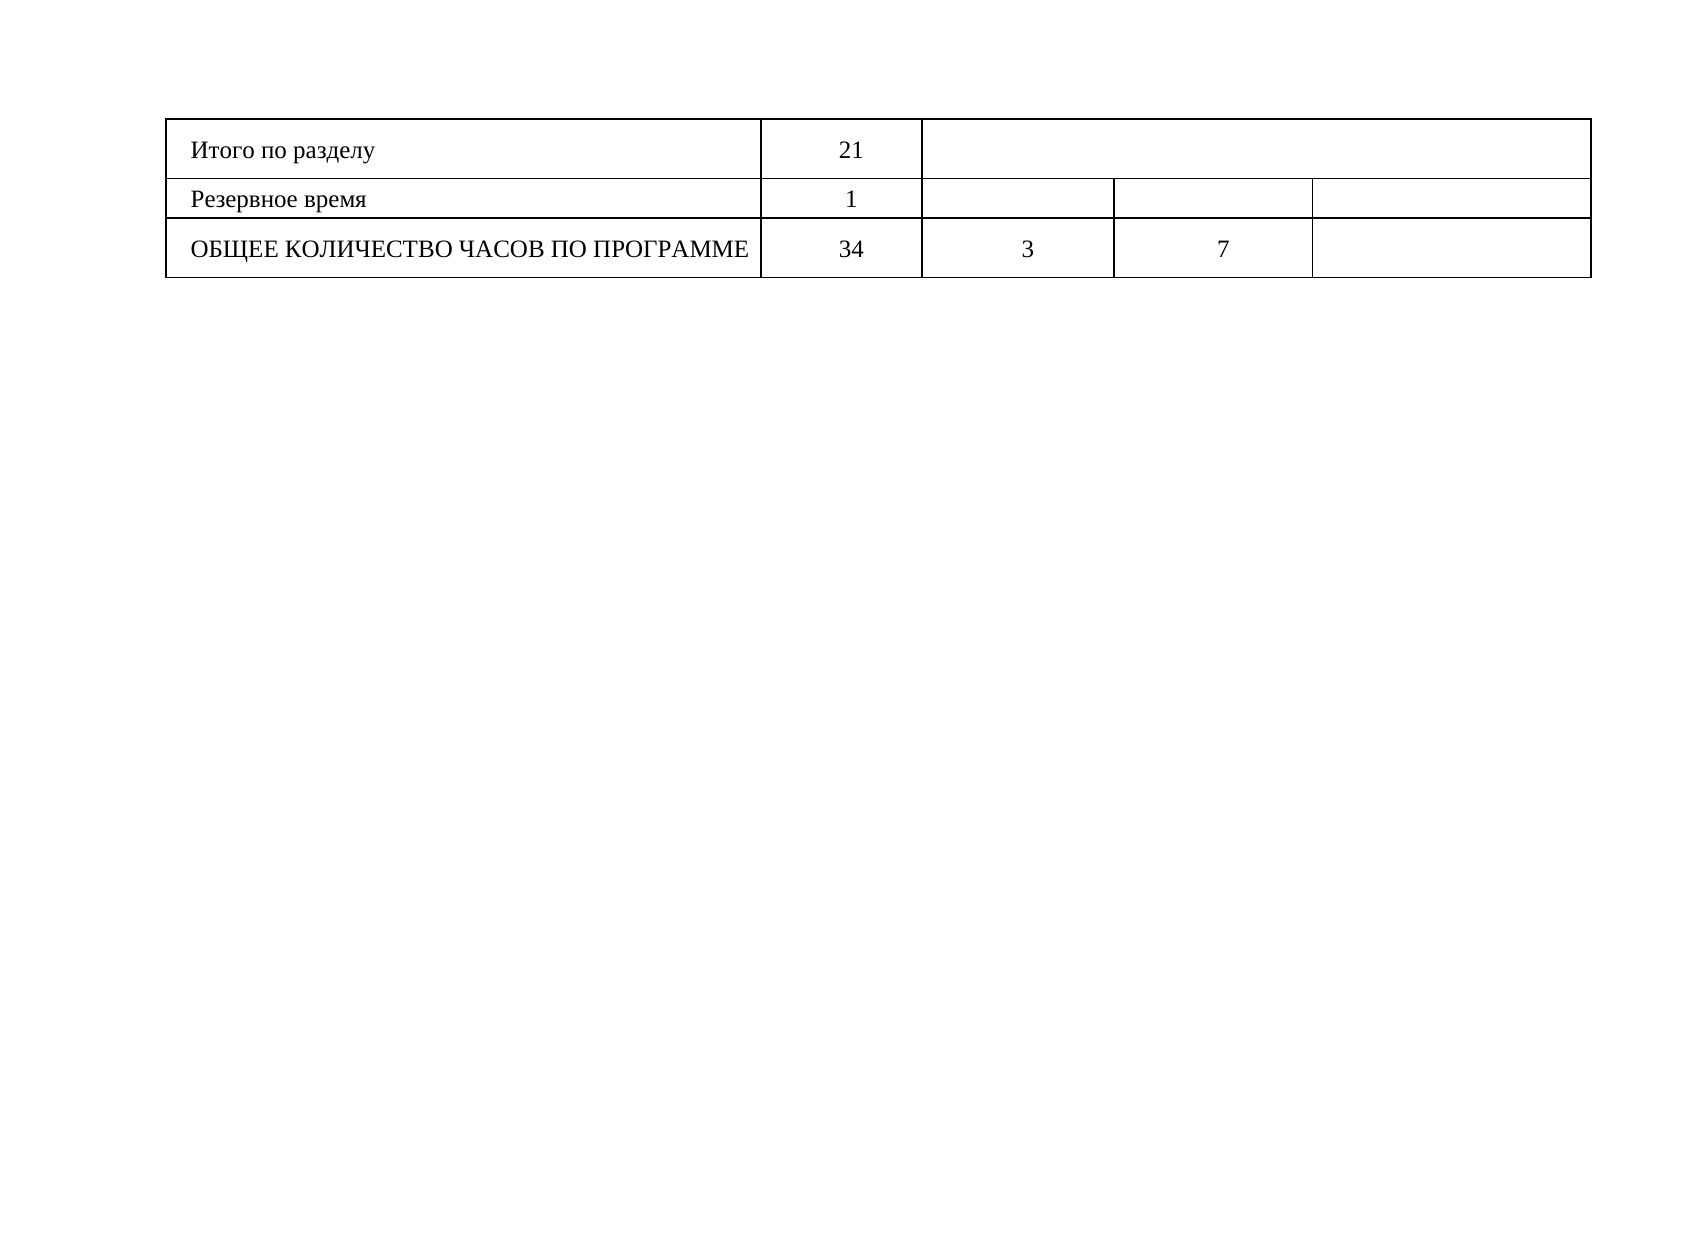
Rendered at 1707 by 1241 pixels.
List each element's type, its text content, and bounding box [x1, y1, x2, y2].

table_cell [923, 120, 1590, 178]
table_cell [923, 179, 1113, 217]
table_cell [1313, 179, 1590, 217]
table_cell 34 [762, 219, 921, 276]
table_cell 1 [762, 179, 921, 217]
table_cell Итого по разделу [167, 120, 760, 178]
table_cell [1313, 219, 1590, 276]
table_cell 21 [762, 120, 921, 178]
table_cell [1115, 179, 1312, 217]
table_cell Резервное время [167, 179, 760, 217]
table_cell 3 [923, 219, 1113, 276]
table_cell ОБЩЕЕ КОЛИЧЕСТВО ЧАСОВ ПО ПРОГРАММЕ [167, 219, 760, 276]
table_cell 7 [1115, 219, 1312, 276]
